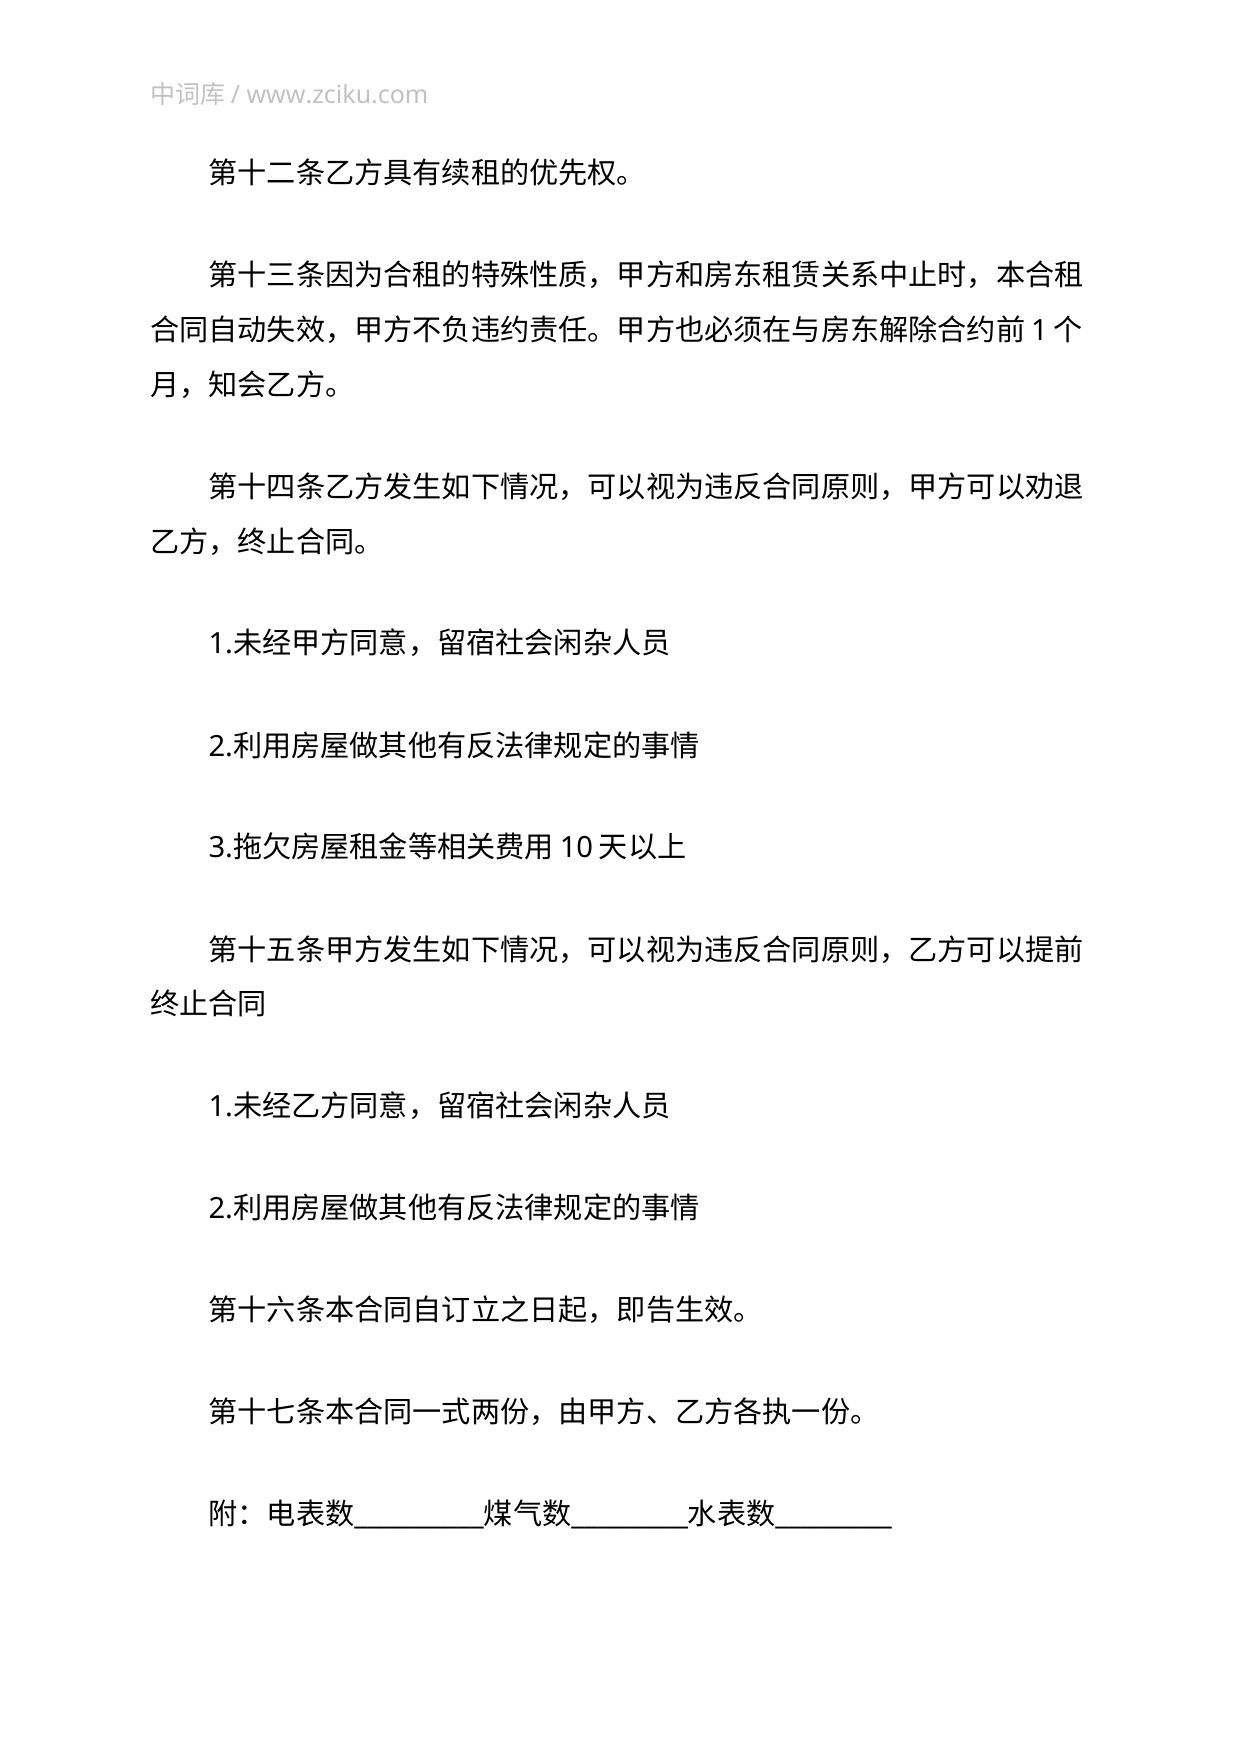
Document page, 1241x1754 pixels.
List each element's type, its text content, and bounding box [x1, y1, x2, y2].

text 附：电表数__________煤气数_________水表数_________ [150, 1490, 1090, 1533]
text 第十六条本合同自订立之日起，即告生效。 [150, 1287, 1090, 1329]
text 第十四条乙方发生如下情况，可以视为违反合同原则，甲方可以劝退乙方，终止合同。 [150, 463, 1090, 561]
text 2.利用房屋做其他有反法律规定的事情 [150, 1185, 1090, 1227]
text 1.未经甲方同意，留宿社会闲杂人员 [150, 620, 1090, 662]
text 3.拖欠房屋租金等相关费用10天以上 [150, 824, 1090, 866]
text 第十七条本合同一式两份，由甲方、乙方各执一份。 [150, 1388, 1090, 1431]
text 2.利用房屋做其他有反法律规定的事情 [150, 722, 1090, 764]
text 第十二条乙方具有续租的优先权。 [150, 150, 1090, 192]
text 第十五条甲方发生如下情况，可以视为违反合同原则，乙方可以提前终止合同 [150, 926, 1090, 1023]
text 第十三条因为合租的特殊性质，甲方和房东租赁关系中止时，本合租合同自动失效，甲方不负违约责任。甲方也必须在与房东解除合约前1个月，知会乙方。 [150, 252, 1090, 404]
text 1.未经乙方同意，留宿社会闲杂人员 [150, 1083, 1090, 1125]
